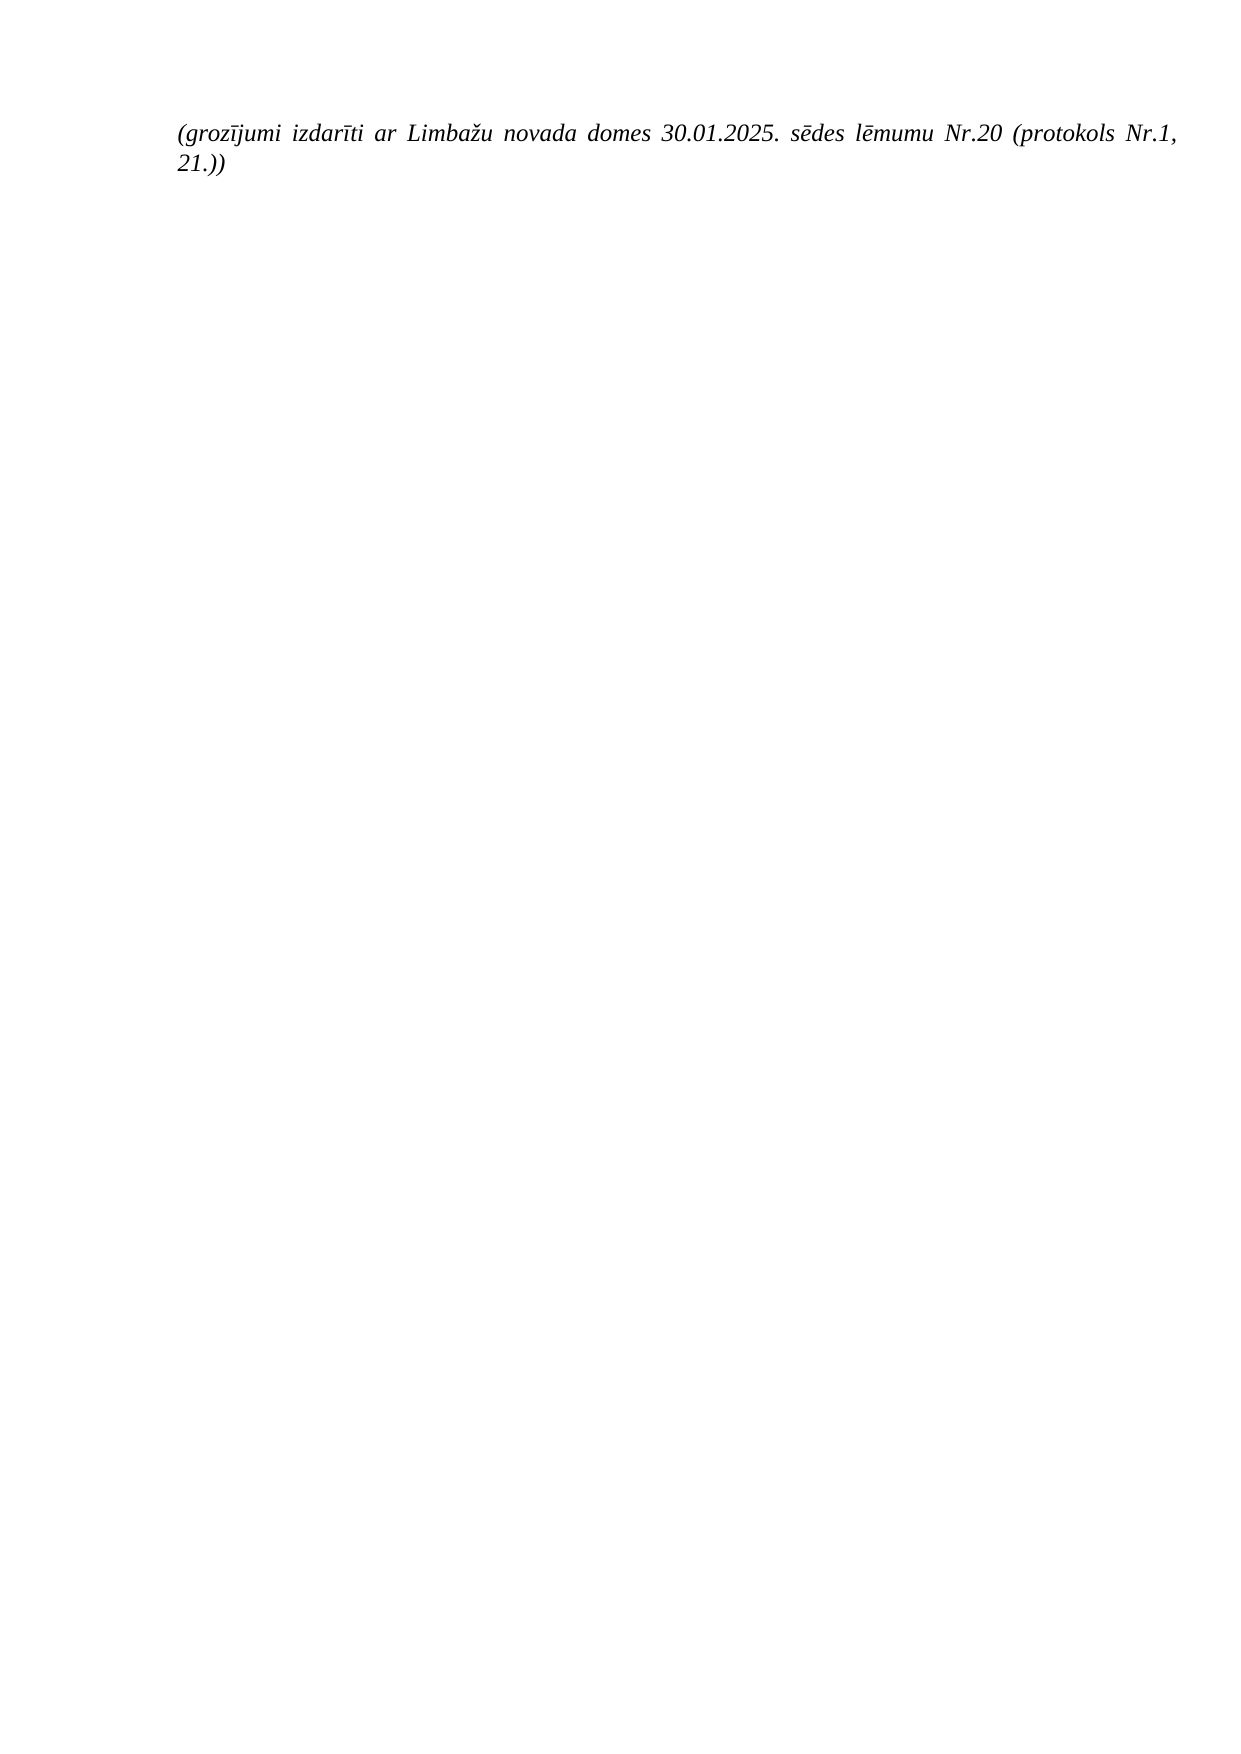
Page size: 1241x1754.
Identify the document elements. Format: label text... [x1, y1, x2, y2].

text (grozījumi izdarīti ar Limbažu novada domes 30.01.2025. sēdes lēmumu Nr.20 (protokols Nr.1, 21.)) [177, 118, 1181, 177]
